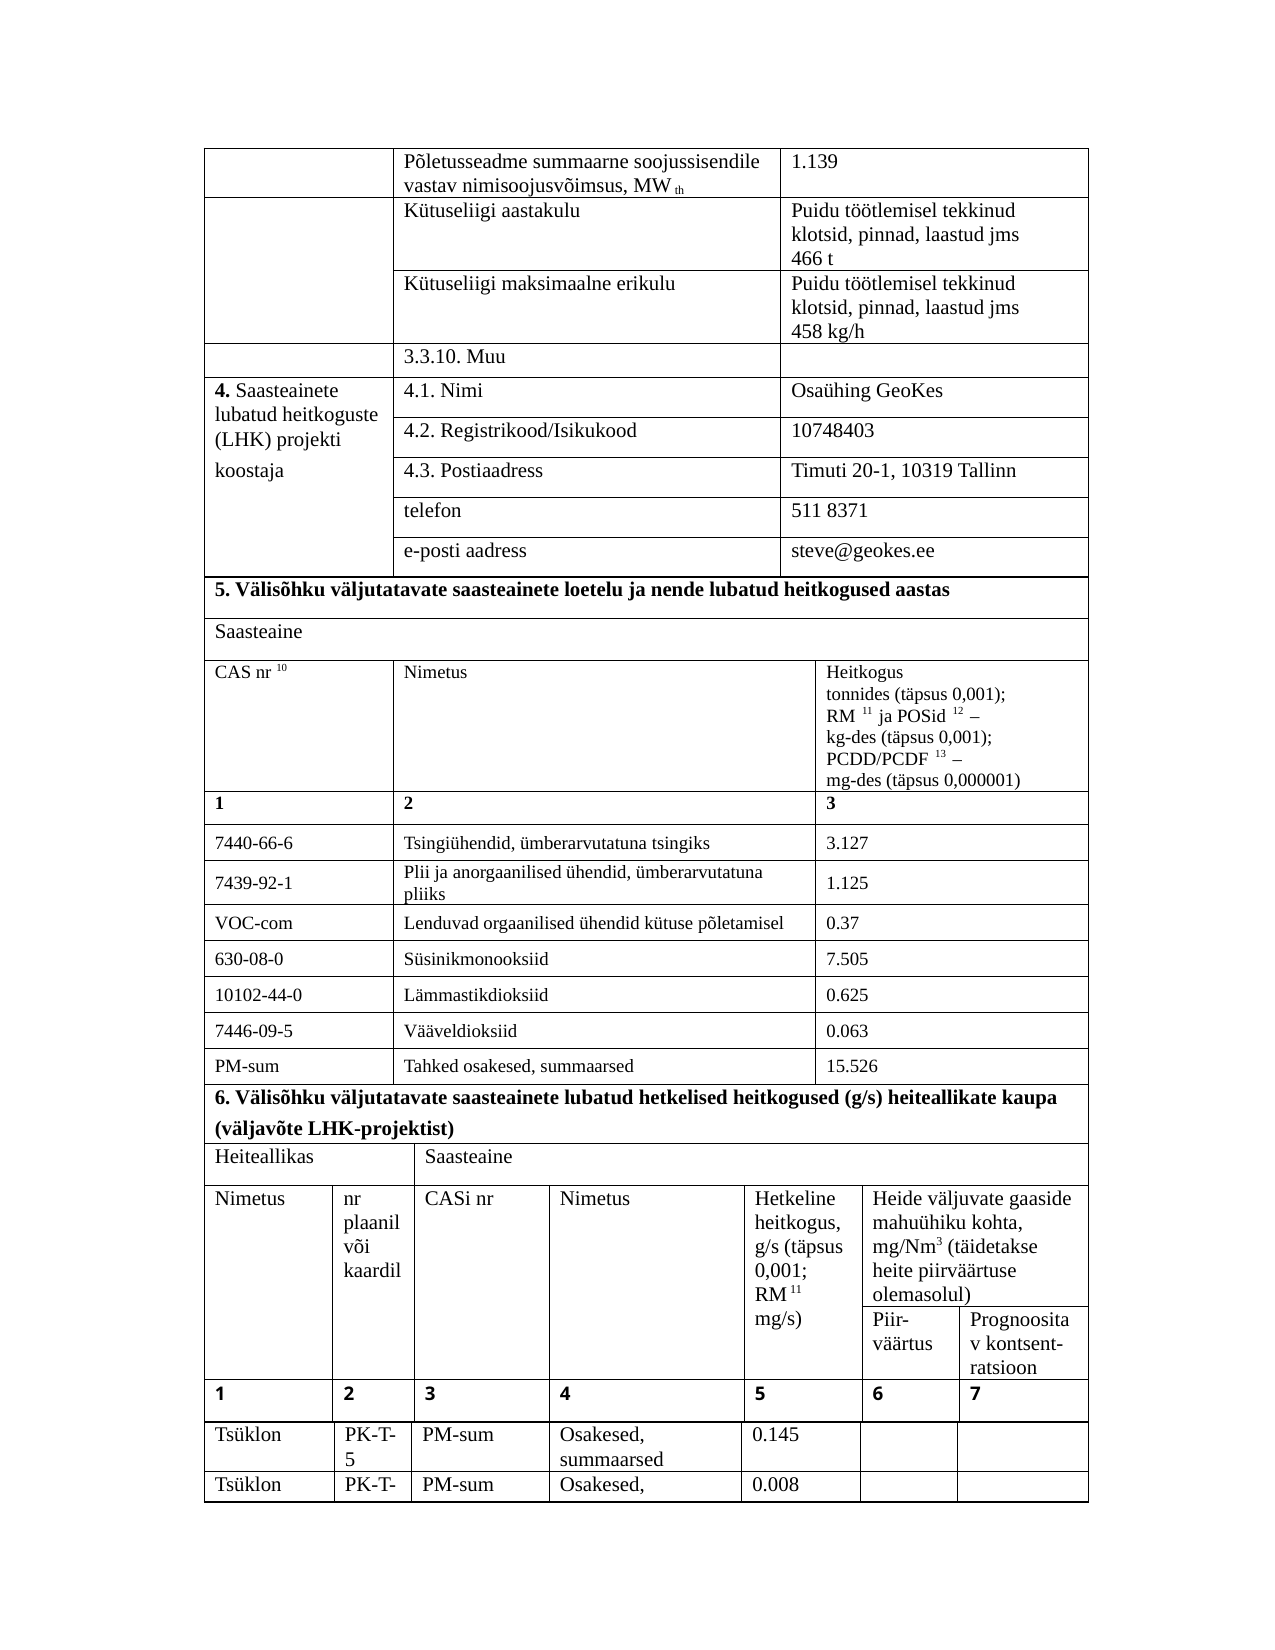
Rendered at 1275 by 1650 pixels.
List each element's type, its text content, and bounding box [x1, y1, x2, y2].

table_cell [550, 1472, 741, 1501]
table_cell Põletusseadme summaarne soojussisendile vastav nimisoojusvõimsus, MW th [394, 149, 780, 197]
table_cell Heitkogus tonnides (täpsus 0,001); RM 11 ja POSid 12 – kg-des (täpsus 0,001); PCDD/PCDF 13 – mg-des (täpsus 0,000001) [816, 661, 1088, 791]
table_cell 6. Välisõhku väljutatavate saasteainete lubatud hetkelised heitkogused (g/s) heiteallikate kaupa (väljavõte LHK-projektist) [205, 1085, 1088, 1143]
table_cell nr plaanil või kaardil [333, 1186, 414, 1379]
table_cell 4.1. Nimi [394, 378, 780, 417]
table_cell Tsüklon [205, 1423, 334, 1471]
table_cell PM-sum [412, 1423, 549, 1471]
table_cell [205, 344, 393, 377]
table_cell 3 [816, 792, 1088, 824]
table_cell 1 [205, 1380, 332, 1421]
table_cell Vääveldioksiid [394, 1013, 815, 1048]
table_cell [861, 1472, 957, 1501]
table_cell 511 8371 [781, 498, 1088, 537]
table_cell PM-sum [412, 1472, 549, 1501]
table_cell Lämmastikdioksiid [394, 977, 815, 1012]
table_cell Tsüklon [205, 1472, 334, 1501]
table_cell steve@geokes.ee [781, 538, 1088, 576]
table_cell 7 [960, 1380, 1088, 1421]
table_cell VOC-com [205, 905, 393, 940]
table_cell 1.139 [781, 149, 1088, 197]
table_cell 5. Välisõhku väljutatavate saasteainete loetelu ja nende lubatud heitkogused aastas [205, 578, 1088, 618]
table_cell CAS nr 10 [205, 661, 393, 791]
table_cell 0.145 [742, 1423, 860, 1471]
table_cell Osakesed, summaarsed [550, 1423, 741, 1471]
table_cell 7446-09-5 [205, 1013, 393, 1048]
table_cell 0.37 [816, 905, 1088, 940]
table_cell 2 [333, 1380, 414, 1421]
table_cell PK-T-5 [335, 1423, 411, 1471]
table_cell 15.526 [816, 1049, 1088, 1084]
table_cell Piir- väärtus [863, 1307, 959, 1379]
table_cell [205, 198, 393, 343]
table_cell 3.3.10. Muu [394, 344, 780, 377]
table_cell 7440-66-6 [205, 825, 393, 860]
table_cell Lenduvad orgaanilised ühendid kütuse põletamisel [394, 905, 815, 940]
table_cell Tsingiühendid, ümberarvutatuna tsingiks [394, 825, 815, 860]
table_cell Kütuseliigi aastakulu [394, 198, 780, 270]
table_cell [781, 344, 1088, 377]
table_cell PM-sum [205, 1049, 393, 1084]
table_cell 3 [415, 1380, 549, 1421]
table_cell Nimetus [550, 1186, 744, 1379]
table_cell Heide väljuvate gaaside mahuühiku kohta, mg/Nm3 (täidetakse heite piirväärtuse olemasolul) [863, 1186, 1088, 1306]
table_cell 0.063 [816, 1013, 1088, 1048]
table_cell 10748403 [781, 418, 1088, 457]
table_cell Heiteallikas [205, 1144, 414, 1185]
table_cell [958, 1472, 1088, 1501]
table_cell 2 [394, 792, 815, 824]
table_cell Tahked osakesed, summaarsed [394, 1049, 815, 1084]
table_cell Timuti 20-1, 10319 Tallinn [781, 458, 1088, 497]
table_cell telefon [394, 498, 780, 537]
table_cell 630-08-0 [205, 941, 393, 976]
table_cell PK-T-4 [335, 1472, 411, 1501]
table_cell Puidu töötlemisel tekkinud klotsid, pinnad, laastud jms 466 t [781, 198, 1088, 270]
table_cell 0.625 [816, 977, 1088, 1012]
table_cell CASi nr [415, 1186, 549, 1379]
table_cell 1.125 [816, 861, 1088, 904]
table_cell [861, 1423, 957, 1471]
table_cell [958, 1423, 1088, 1471]
table_cell 3.127 [816, 825, 1088, 860]
table_cell Puidu töötlemisel tekkinud klotsid, pinnad, laastud jms 458 kg/h [781, 271, 1088, 343]
table_cell Nimetus [205, 1186, 332, 1379]
table_cell Nimetus [394, 661, 815, 791]
table_cell Hetkeline heitkogus, g/s (täpsus 0,001; RM 11 mg/s) [745, 1186, 862, 1379]
table_cell Saasteaine [415, 1144, 1088, 1185]
table_cell Saasteaine [205, 619, 1088, 660]
table_cell Osaühing GeoKes [781, 378, 1088, 417]
table_cell 1 [205, 792, 393, 824]
table_cell 4.2. Registrikood/Isikukood [394, 418, 780, 457]
table_cell Kütuseliigi maksimaalne erikulu [394, 271, 780, 343]
table_cell Süsinikmonooksiid [394, 941, 815, 976]
table_cell 4. Saasteainete lubatud heitkoguste (LHK) projekti koostaja [205, 378, 393, 576]
table_cell Prognoositav kontsent- ratsioon [960, 1307, 1088, 1379]
table_cell e-posti aadress [394, 538, 780, 576]
table_cell 0.008 [742, 1472, 860, 1501]
table_cell 5 [745, 1380, 862, 1421]
table_cell 10102-44-0 [205, 977, 393, 1012]
table_cell 4.3. Postiaadress [394, 458, 780, 497]
table_cell Plii ja anorgaanilised ühendid, ümberarvutatuna pliiks [394, 861, 815, 904]
table_cell 7439-92-1 [205, 861, 393, 904]
table_cell 6 [863, 1380, 959, 1421]
table_cell 7.505 [816, 941, 1088, 976]
table_cell 4 [550, 1380, 744, 1421]
table_cell [205, 149, 393, 197]
